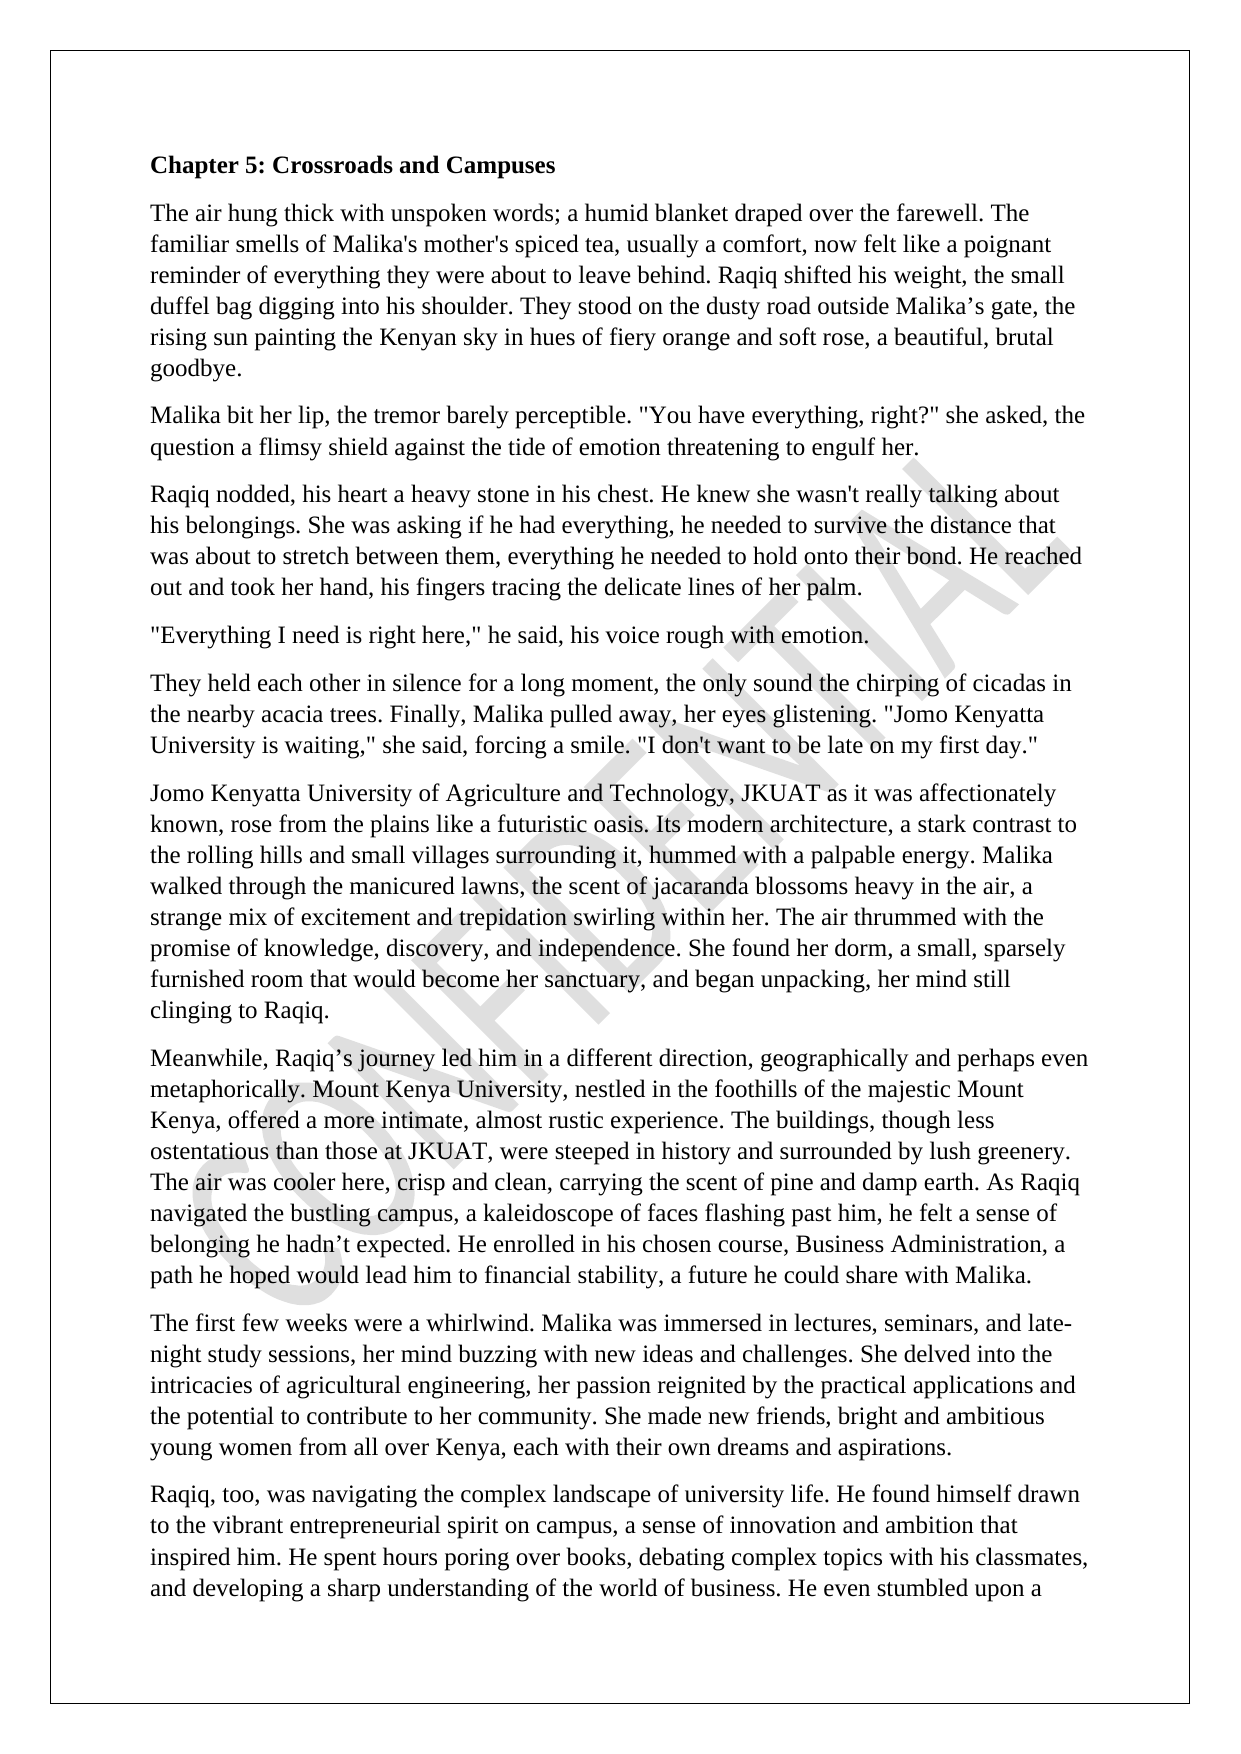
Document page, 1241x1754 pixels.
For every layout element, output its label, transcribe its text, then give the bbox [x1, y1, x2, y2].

text The air hung thick with unspoken words; a humid blanket draped over the farewell. The familiar smells of Malika's mother's spiced tea, usually a comfort, now felt like a poignant reminder of everything they were about to leave behind. Raqiq shifted his weight, the small duffel bag digging into his shoulder. They stood on the dusty road outside Malika’s gate, the rising sun painting the Kenyan sky in hues of fiery orange and soft rose, a beautiful, brutal goodbye. [150, 198, 1090, 382]
text The first few weeks were a whirlwind. Malika was immersed in lectures, seminars, and late-night study sessions, her mind buzzing with new ideas and challenges. She delved into the intricacies of agricultural engineering, her passion reignited by the practical applications and the potential to contribute to her community. She made new friends, bright and ambitious young women from all over Kenya, each with their own dreams and aspirations. [150, 1308, 1090, 1461]
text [150, 1479, 1090, 1601]
text They held each other in silence for a long moment, the only sound the chirping of cicadas in the nearby acacia trees. Finally, Malika pulled away, her eyes glistening. "Jomo Kenyatta University is waiting," she said, forcing a smile. "I don't want to be late on my first day." [150, 668, 1090, 759]
text Malika bit her lip, the tremor barely perceptible. "You have everything, right?" she asked, the question a flimsy shield against the tide of emotion threatening to engulf her. [150, 401, 1090, 460]
text Jomo Kenyatta University of Agriculture and Technology, JKUAT as it was affectionately known, rose from the plains like a futuristic oasis. Its modern architecture, a stark contrast to the rolling hills and small villages surrounding it, hummed with a palpable energy. Malika walked through the manicured lawns, the scent of jacaranda blossoms heavy in the air, a strange mix of excitement and trepidation swirling within her. The air thrummed with the promise of knowledge, discovery, and independence. She found her dorm, a small, sparsely furnished room that would become her sanctuary, and began unpacking, her mind still clinging to Raqiq. [150, 778, 1090, 1024]
text Meanwhile, Raqiq’s journey led him in a different direction, geographically and perhaps even metaphorically. Mount Kenya University, nestled in the foothills of the majestic Mount Kenya, offered a more intimate, almost rustic experience. The buildings, though less ostentatious than those at JKUAT, were steeped in history and surrounded by lush greenery. The air was cooler here, crisp and clean, carrying the scent of pine and damp earth. As Raqiq navigated the bustling campus, a kaleidoscope of faces flashing past him, he felt a sense of belonging he hadn’t expected. He enrolled in his chosen course, Business Administration, a path he hoped would lead him to financial stability, a future he could share with Malika. [150, 1043, 1090, 1289]
text Chapter 5: Crossroads and Campuses [150, 150, 1090, 179]
text Raqiq nodded, his heart a heavy stone in his chest. He knew she wasn't really talking about his belongings. She was asking if he had everything, he needed to survive the distance that was about to stretch between them, everything he needed to hold onto their bond. He reached out and took her hand, his fingers tracing the delicate lines of her palm. [150, 479, 1090, 601]
text "Everything I need is right here," he said, his voice rough with emotion. [150, 620, 1090, 649]
